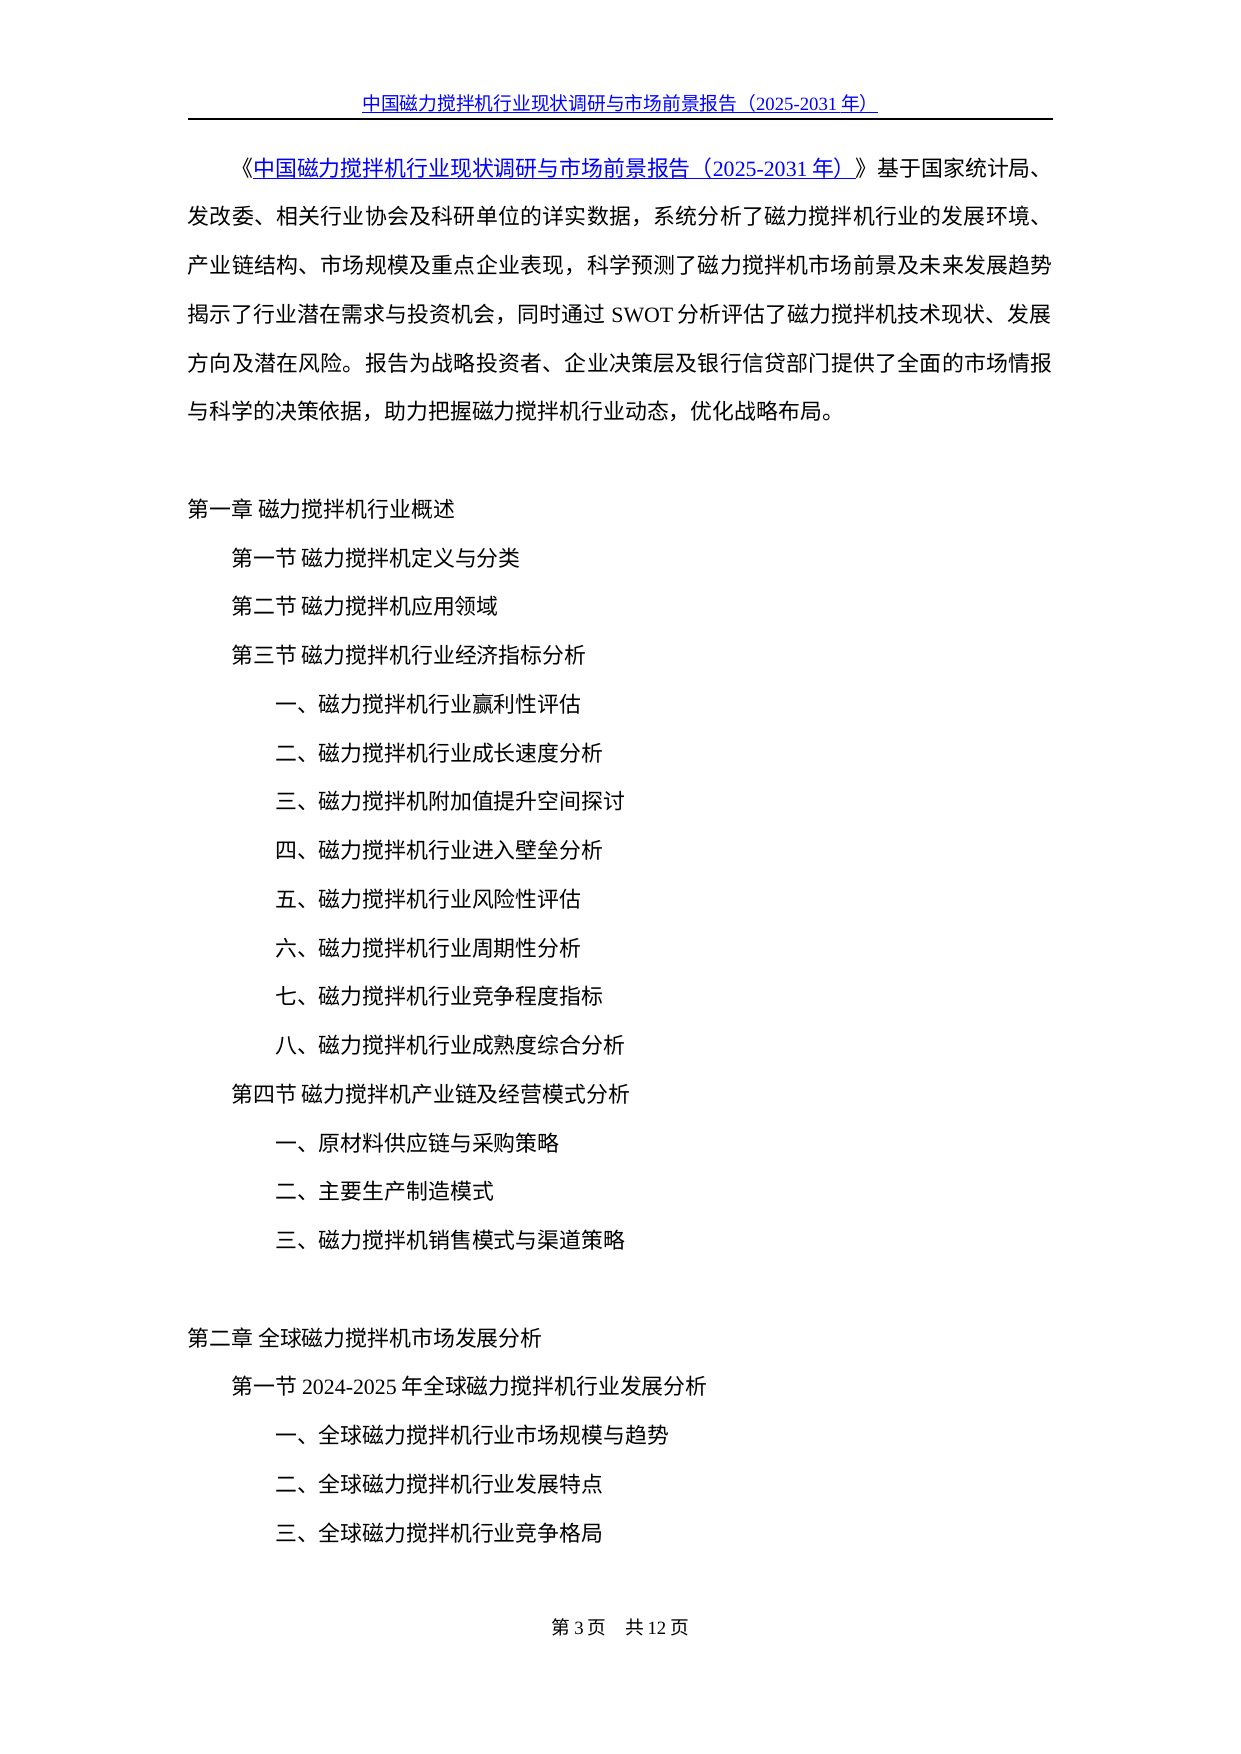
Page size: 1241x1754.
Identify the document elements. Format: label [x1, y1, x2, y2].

text [187, 150, 1053, 1548]
